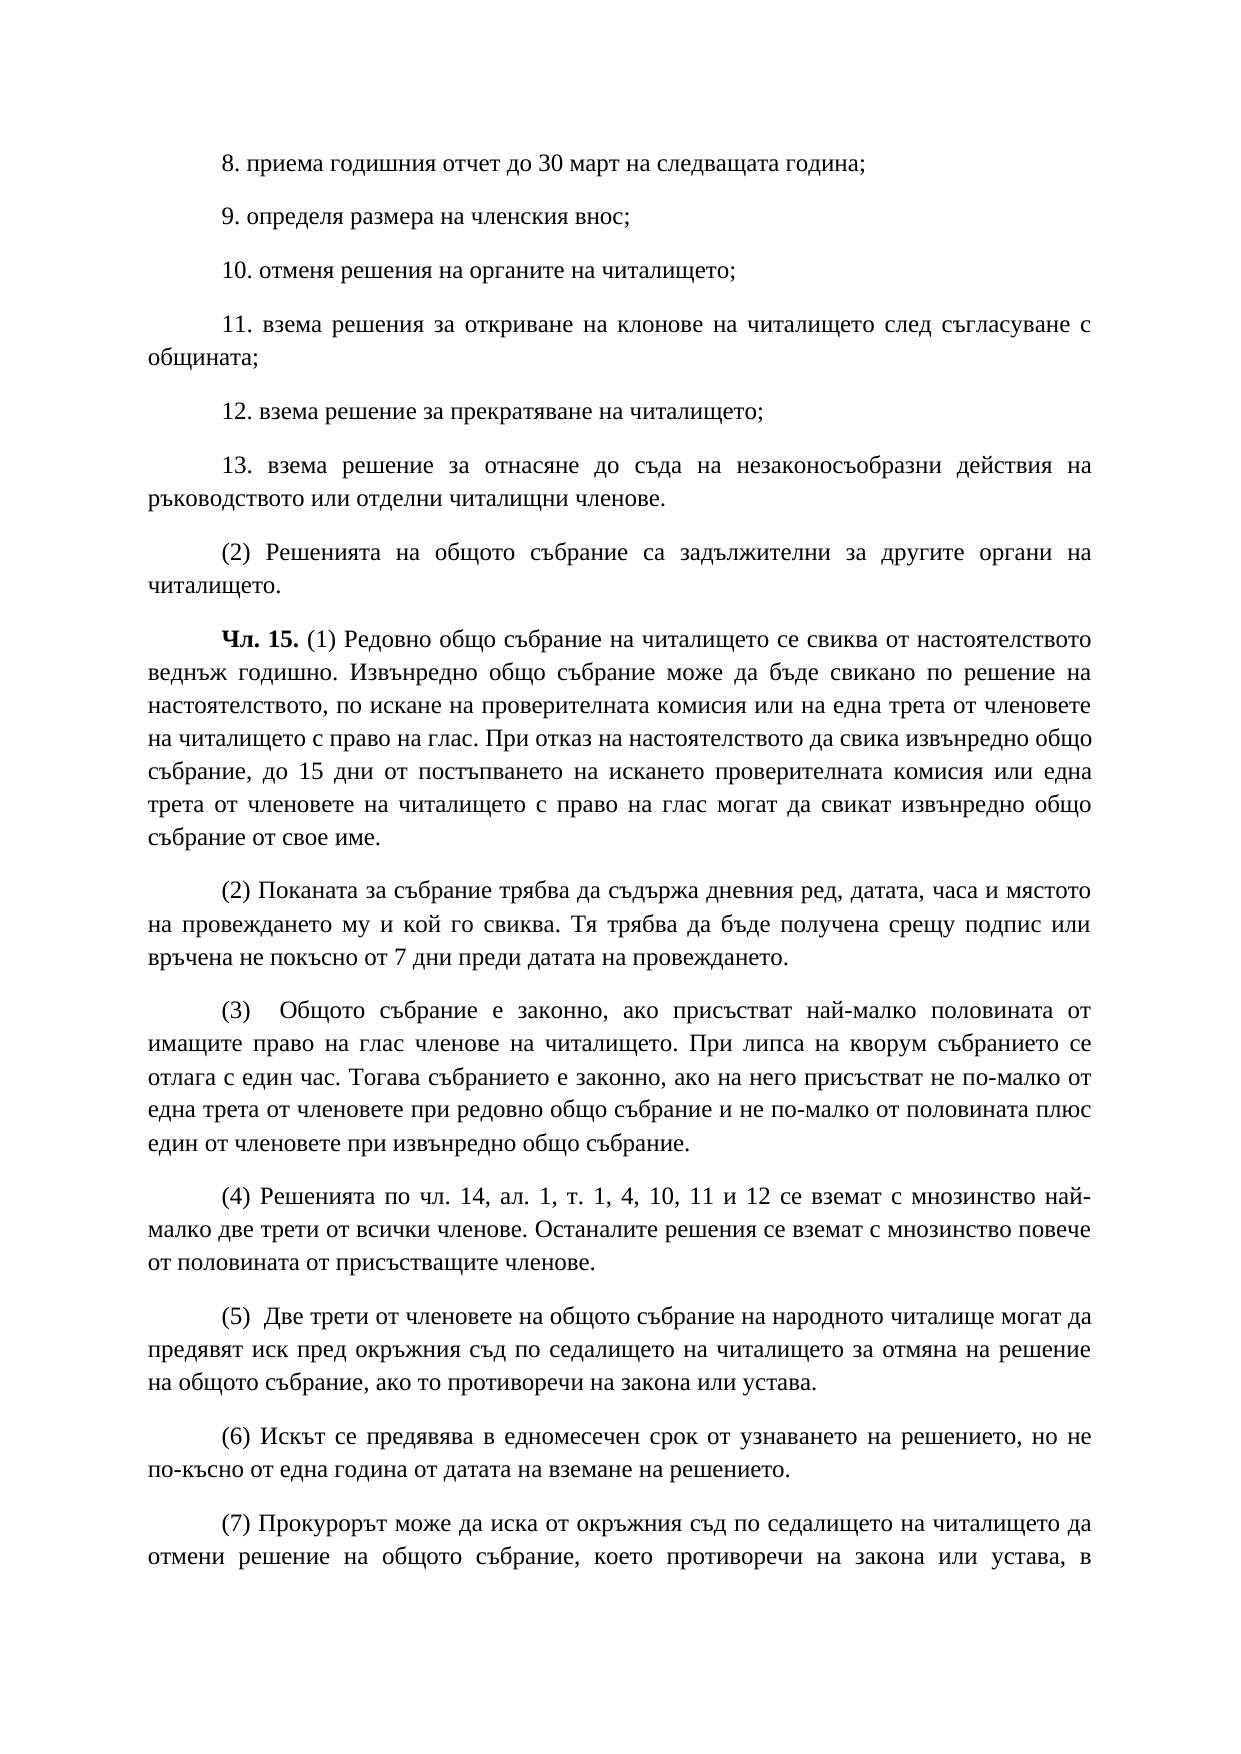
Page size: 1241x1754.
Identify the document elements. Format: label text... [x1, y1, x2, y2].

text (2) Поканата за събрание трябва да съдържа дневния ред, датата, часа и мястото на провеждането му и кой го свиква. Тя трябва да бъде получена срещу подпис или връчена не покъсно от 7 дни преди датата на провеждането. [148, 876, 1093, 970]
text Чл. 15. (1) Редовно общо събрание на читалището се свиква от настоятелството веднъж годишно. Извънредно общо събрание може да бъде свикано по решение на настоятелството, по искане на проверителната комисия или на една трета от членовете на читалището с право на глас. При отказ на настоятелството да свика извънредно общо събрание, до 15 дни от постъпването на искането проверителната комисия или една трета от членовете на читалището с право на глас могат да свикат извънредно общо събрание от свое име. [148, 624, 1093, 851]
text (3) Общото събрание е законно, ако присъстват най-малко половината от имащите право на глас членове на читалището. При липса на кворум събранието се отлага с един час. Тогава събранието е законно, ако на него присъстват не по-малко от една трета от членовете при редовно общо събрание и не по-малко от половината плюс един от членовете при извънредно общо събрание. [148, 996, 1093, 1156]
text 13. взема решение за отнасяне до съда на незаконосъобразни действия на ръководството или отделни читалищни членове. [148, 450, 1093, 512]
text 12. взема решение за прекратяване на читалището; [148, 396, 1093, 425]
text 8. приема годишния отчет до 30 март на следващата година; [148, 148, 1093, 176]
text 9. определя размера на членския внос; [148, 201, 1093, 230]
text (6) Искът се предявява в едномесечен срок от узнаването на решението, но не по-късно от една година от датата на вземане на решението. [148, 1421, 1093, 1483]
text (5) Две трети от членовете на общото събрание на народното читалище могат да предявят иск пред окръжния съд по седалището на читалището за отмяна на решение на общото събрание, ако то противоречи на закона или устава. [148, 1301, 1093, 1396]
text (4) Решенията по чл. 14, ал. 1, т. 1, 4, 10, 11 и 12 се вземат с мнозинство най-малко две трети от всички членове. Останалите решения се вземат с мнозинство повече от половината от присъстващите членове. [148, 1181, 1093, 1276]
text 10. отменя решения на органите на читалището; [148, 255, 1093, 284]
text 11. взема решения за откриване на клонове на читалището след съгласуване с общината; [148, 309, 1093, 371]
text (2) Решенията на общото събрание са задължителни за другите органи на читалището. [148, 537, 1093, 598]
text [148, 1508, 1093, 1570]
